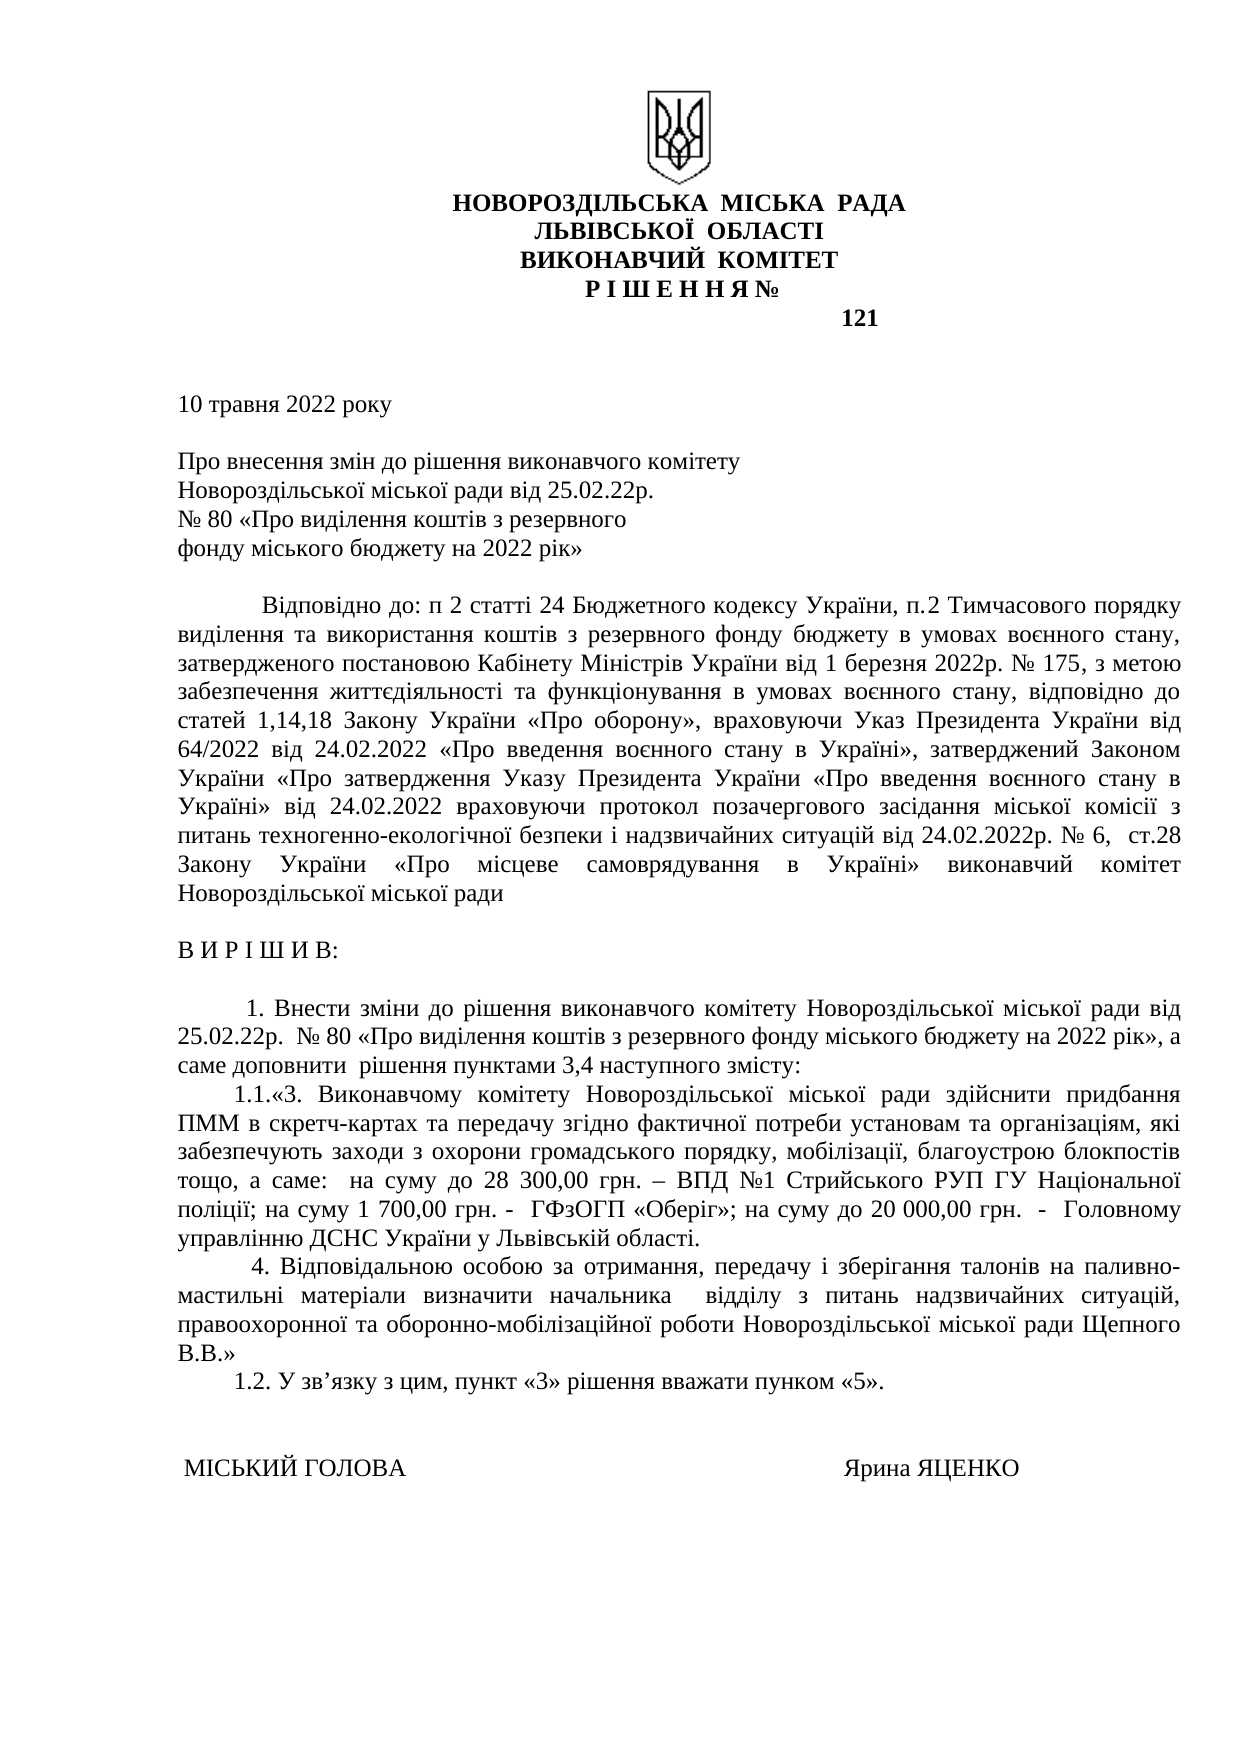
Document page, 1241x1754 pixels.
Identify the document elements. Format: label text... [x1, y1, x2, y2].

text ЛЬВІВСЬКОЇ ОБЛАСТІ [177, 216, 1181, 245]
text 1.2. У зв’язку з цим, пункт «3» рішення вважати пунком «5». [177, 1366, 1181, 1395]
picture [585, 88, 774, 188]
text 1.1.«3. Виконавчому комітету Новороздільської міської ради здійснити придбання ПММ в скретч-картах та передачу згідно фактичної потреби установам та організаціям, які забезпечують заходи з охорони громадського порядку, мобілізації, благоустрою блокпостів тощо, а саме: на суму до 28 300,00 грн. – ВПД №1 Стрийського РУП ГУ Національної поліції; на суму 1 700,00 грн. - ГФзОГП «Оберіг»; на суму до 20 000,00 грн. - Головному управлінню ДСНС України у Львівській області. [177, 1079, 1181, 1251]
text Р І Ш Е Н Н Я № [177, 274, 1181, 303]
text Відповідно до: п 2 статті 24 Бюджетного кодексу України, п.2 Тимчасового порядку виділення та використання коштів з резервного фонду бюджету в умовах воєнного стану, затвердженого постановою Кабінету Міністрів України від 1 березня 2022р. № 175, з метою забезпечення життєдіяльності та функціонування в умовах воєнного стану, відповідно до статей 1,14,18 Закону України «Про оборону», враховуючи Указ Президента України від 64/2022 від 24.02.2022 «Про введення воєнного стану в Україні», затверджений Законом України «Про затвердження Указу Президента України «Про введення воєнного стану в Україні» від 24.02.2022 враховуючи протокол позачергового засідання міської комісії з питань техногенно-екологічної безпеки і надзвичайних ситуацій від 24.02.2022р. № 6, ст.28 Закону України «Про місцеве самоврядування в Україні» виконавчий комітет Новороздільської міської ради [177, 590, 1181, 906]
text 10 травня 2022 року [177, 389, 1181, 418]
text Про внесення змін до рішення виконавчого комітету [177, 446, 1181, 475]
text НОВОРОЗДІЛЬСЬКА МІСЬКА РАДА [177, 188, 1181, 216]
text 121 [177, 303, 1181, 331]
text ВИКОНАВЧИЙ КОМІТЕТ [177, 245, 1181, 274]
text № 80 «Про виділення коштів з резервного [177, 504, 1181, 533]
text фонду міського бюджету на 2022 рік» [177, 533, 1181, 561]
text Новороздільської міської ради від 25.02.22р. [177, 475, 1181, 504]
text МІСЬКИЙ ГОЛОВА Ярина ЯЦЕНКО [177, 1453, 1181, 1481]
text 4. Відповідальною особою за отримання, передачу і зберігання талонів на паливно-мастильні матеріали визначити начальника відділу з питань надзвичайних ситуацій, правоохоронної та оборонно-мобілізаційної роботи Новороздільської міської ради Щепного В.В.» [177, 1251, 1181, 1366]
text В И Р І Ш И В: [177, 935, 1181, 964]
text 1. Внести зміни до рішення виконавчого комітету Новороздільської міської ради від 25.02.22р. № 80 «Про виділення коштів з резервного фонду міського бюджету на 2022 рік», а саме доповнити рішення пунктами 3,4 наступного змісту: [177, 993, 1181, 1079]
